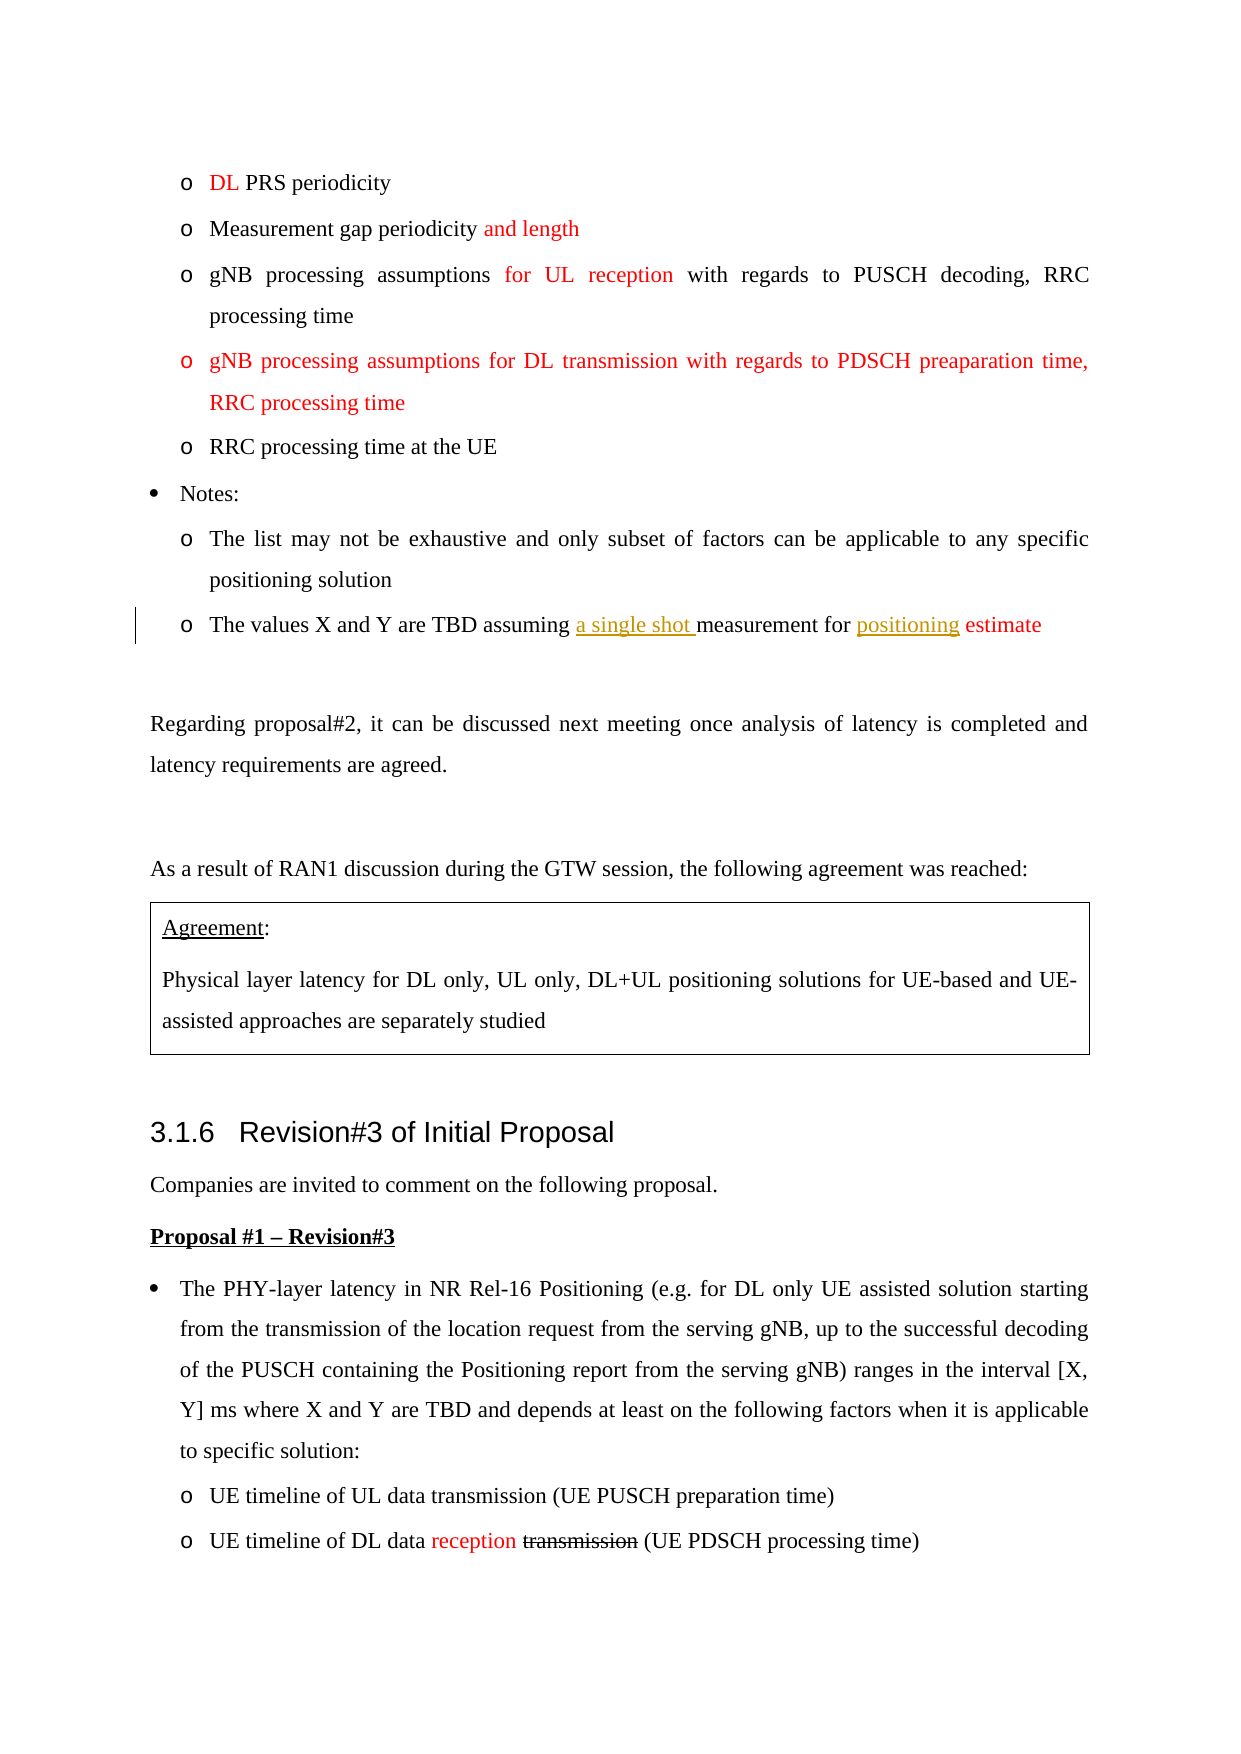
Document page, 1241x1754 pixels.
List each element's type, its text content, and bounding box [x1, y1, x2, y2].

list The PHY-layer latency in NR Rel-16 Positioning (e.g. for DL only UE assisted solution starting from the transmission of the location request from the serving gNB, up to the successful decoding of the PUSCH containing the Positioning report from the serving gNB) ranges in the interval [X, Y] ms where X and Y are TBD and depends at least on the following factors when it is applicable to specific solution: [150, 1269, 1090, 1469]
list RRC processing time at the UE [179, 429, 1090, 466]
text Regarding proposal#2, it can be discussed next meeting once analysis of latency is completed and latency requirements are agreed. [150, 705, 1090, 783]
list UE timeline of UL data transmission (UE PUSCH preparation time) [179, 1477, 1090, 1514]
list UE timeline of DL data reception transmission (UE PDSCH processing time) [179, 1523, 1090, 1561]
table_header Agreement: Physical layer latency for DL only, UL only, DL+UL positioning solutions for UE-based and UE-assisted approaches are separately studied [151, 903, 1089, 1053]
subtitle Revision#3 of Initial Proposal [150, 1113, 1090, 1150]
list gNB processing assumptions for UL reception with regards to PUSCH decoding, RRC processing time [179, 256, 1090, 334]
text Companies are invited to comment on the following proposal. [150, 1165, 1090, 1203]
text Proposal #1 – Revision#3 [150, 1217, 1090, 1255]
list DL PRS periodicity [179, 164, 1090, 202]
list gNB processing assumptions for DL transmission with regards to PDSCH preaparation time, RRC processing time [179, 343, 1090, 421]
list Measurement gap periodicity and length [179, 210, 1090, 248]
text As a result of RAN1 discussion during the GTW session, the following agreement was reached: [150, 849, 1090, 887]
list The list may not be exhaustive and only subset of factors can be applicable to any specific positioning solution [179, 521, 1090, 598]
list Notes: [150, 475, 1090, 512]
list The values X and Y are TBD assuming measurement for estimate [179, 607, 1090, 644]
